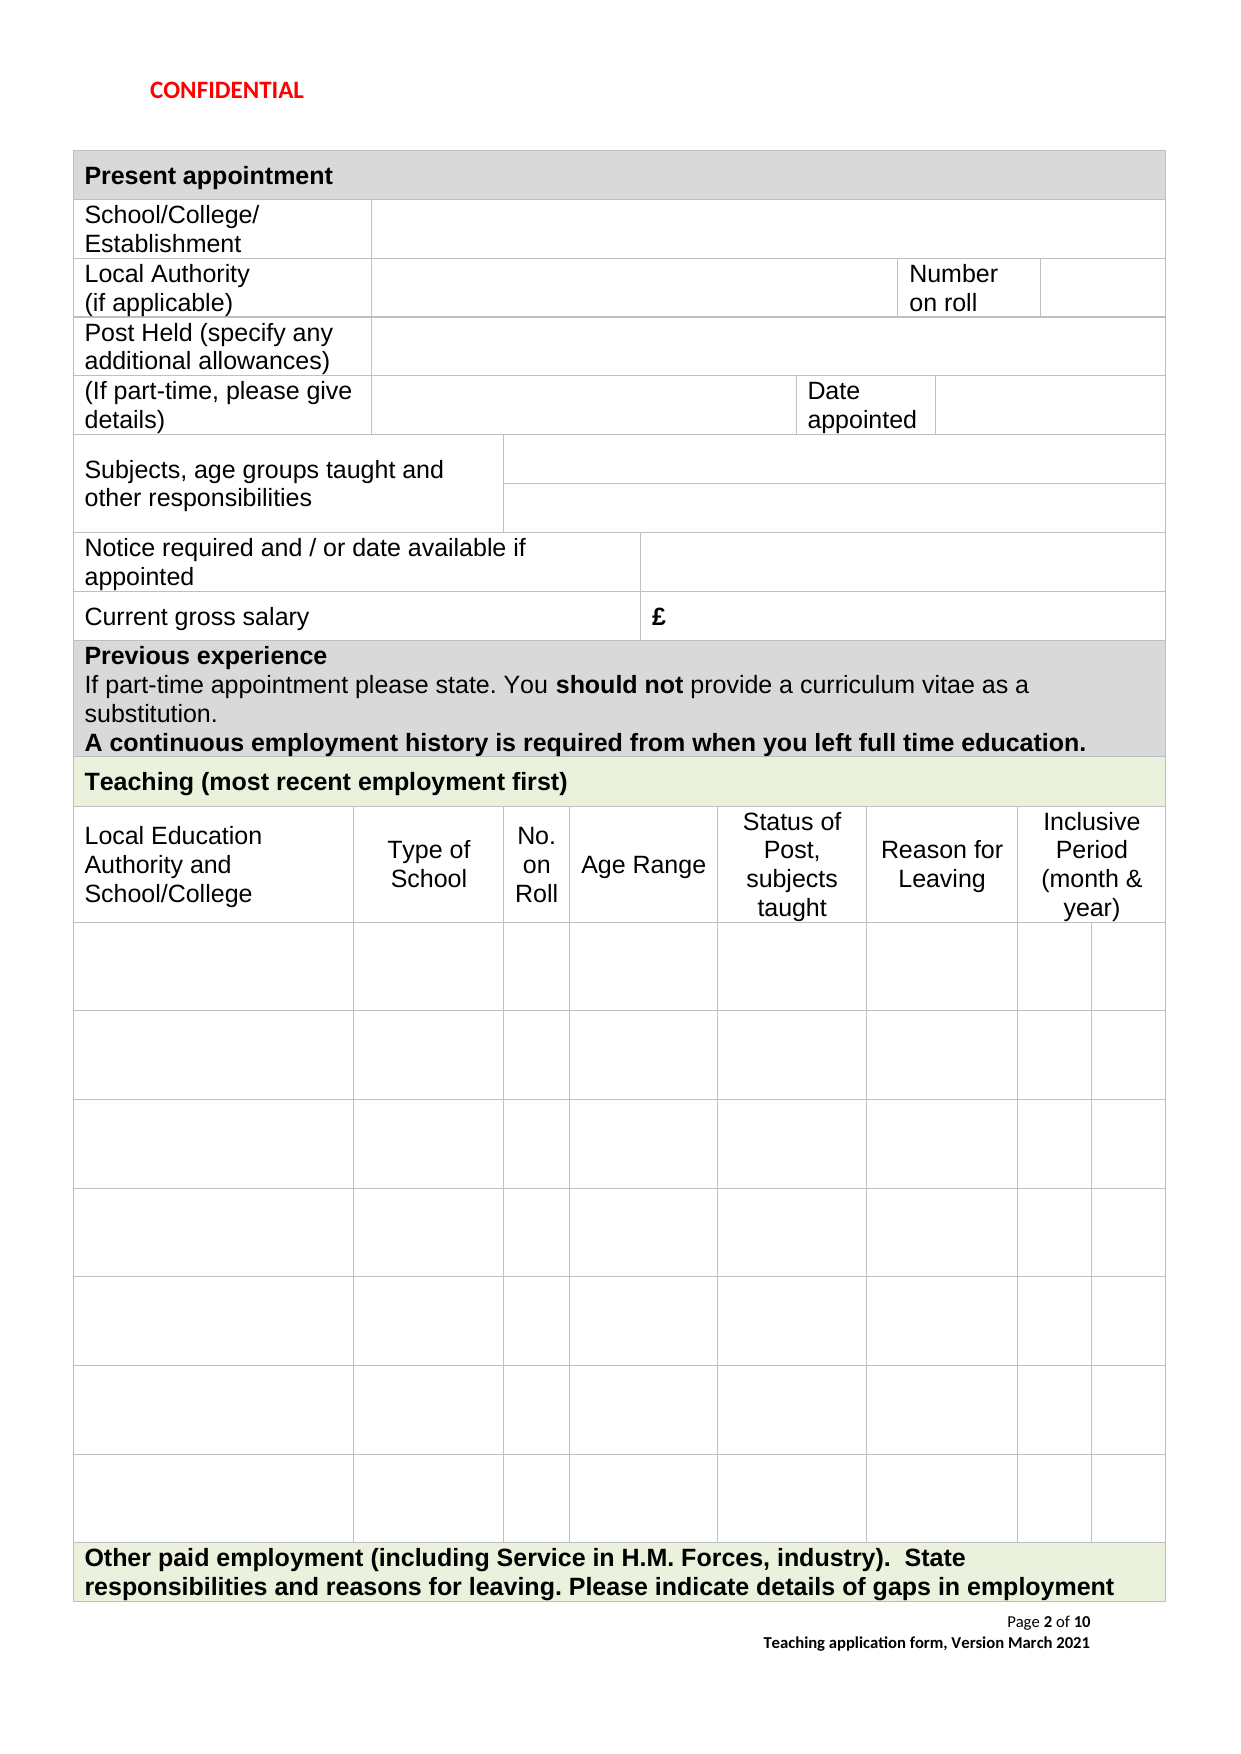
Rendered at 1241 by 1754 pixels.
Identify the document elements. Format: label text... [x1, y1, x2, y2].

table_cell [867, 1455, 1017, 1542]
table_cell [74, 1455, 353, 1542]
table_cell [718, 1011, 866, 1099]
table_cell [570, 923, 717, 1010]
table_cell [354, 1189, 503, 1276]
table_cell [74, 1011, 353, 1099]
table_cell [1092, 1011, 1165, 1099]
table_cell [718, 1189, 866, 1276]
table_cell [74, 1366, 353, 1453]
table_cell Local Education Authority and School/College [74, 807, 353, 922]
table_cell [570, 1455, 717, 1542]
table_cell Subjects, age groups taught and other responsibilities [74, 435, 503, 532]
table_cell [1018, 923, 1091, 1010]
table_cell [718, 1100, 866, 1188]
table_cell [372, 259, 897, 316]
table_cell Notice required and / or date available if appointed [74, 533, 640, 591]
table_cell Type of School [354, 807, 503, 922]
table_cell [504, 1455, 569, 1542]
table_cell [74, 1189, 353, 1276]
table_cell School/College/ Establishment [74, 200, 371, 258]
table_cell [570, 1189, 717, 1276]
table_cell [1092, 1100, 1165, 1188]
table_cell [1092, 1366, 1165, 1453]
table_cell [718, 923, 866, 1010]
table_cell [718, 1277, 866, 1365]
table_cell Reason for Leaving [867, 807, 1017, 922]
table_cell Age Range [570, 807, 717, 922]
table_cell [504, 1011, 569, 1099]
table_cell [74, 1543, 1165, 1601]
table_cell [354, 1366, 503, 1453]
table_cell [867, 1100, 1017, 1188]
table_cell Local Authority (if applicable) [74, 259, 371, 316]
table_cell [504, 1366, 569, 1453]
table_cell [1041, 259, 1165, 316]
table_cell [372, 200, 1165, 258]
table_cell [570, 1011, 717, 1099]
table_cell [570, 1277, 717, 1365]
table_cell [1018, 1011, 1091, 1099]
table_cell [1092, 1189, 1165, 1276]
table_cell [1018, 1100, 1091, 1188]
table_cell No. on Roll [504, 807, 569, 922]
table_cell Present appointment [74, 151, 1165, 199]
table_cell Number on roll [898, 259, 1040, 316]
table_cell [718, 1455, 866, 1542]
table_cell [936, 376, 1165, 433]
table_cell [504, 435, 1165, 483]
table_cell [1018, 1277, 1091, 1365]
table_cell Date appointed [797, 376, 935, 433]
table_cell £ [641, 592, 1165, 640]
table_cell [372, 376, 796, 433]
table_cell [504, 484, 1165, 532]
table_cell [354, 1100, 503, 1188]
table_cell [1092, 1277, 1165, 1365]
table_cell Previous experience If part-time appointment please state. You should not provide a curriculum vitae as a substitution. A continuous employment history is required from when you left full time education. [74, 641, 1165, 756]
table_cell [867, 923, 1017, 1010]
table_cell [570, 1100, 717, 1188]
table_cell [372, 318, 1165, 375]
table_cell [504, 923, 569, 1010]
table_cell [718, 1366, 866, 1453]
table_cell Inclusive Period (month & year) [1018, 807, 1165, 922]
table_cell [867, 1366, 1017, 1453]
table_cell [641, 533, 1165, 591]
table_cell [867, 1277, 1017, 1365]
table_cell [1092, 1455, 1165, 1542]
table_cell [504, 1277, 569, 1365]
table_cell [354, 1455, 503, 1542]
table_cell [354, 923, 503, 1010]
table_cell [74, 1100, 353, 1188]
table_cell [74, 1277, 353, 1365]
table_cell [354, 1277, 503, 1365]
table_cell Teaching (most recent employment first) [74, 757, 1165, 806]
table_cell [1092, 923, 1165, 1010]
table_cell [1018, 1455, 1091, 1542]
table_cell Current gross salary [74, 592, 640, 640]
table_cell [570, 1366, 717, 1453]
table_cell [74, 923, 353, 1010]
table_cell [1018, 1189, 1091, 1276]
table_cell [504, 1189, 569, 1276]
table_cell [354, 1011, 503, 1099]
table_cell [1018, 1366, 1091, 1453]
table_cell [867, 1189, 1017, 1276]
table_cell Status of Post, subjects taught [718, 807, 866, 922]
table_cell Post Held (specify any additional allowances) [74, 318, 371, 375]
table_cell [504, 1100, 569, 1188]
table_cell (If part-time, please give details) [74, 376, 371, 433]
table_cell [867, 1011, 1017, 1099]
